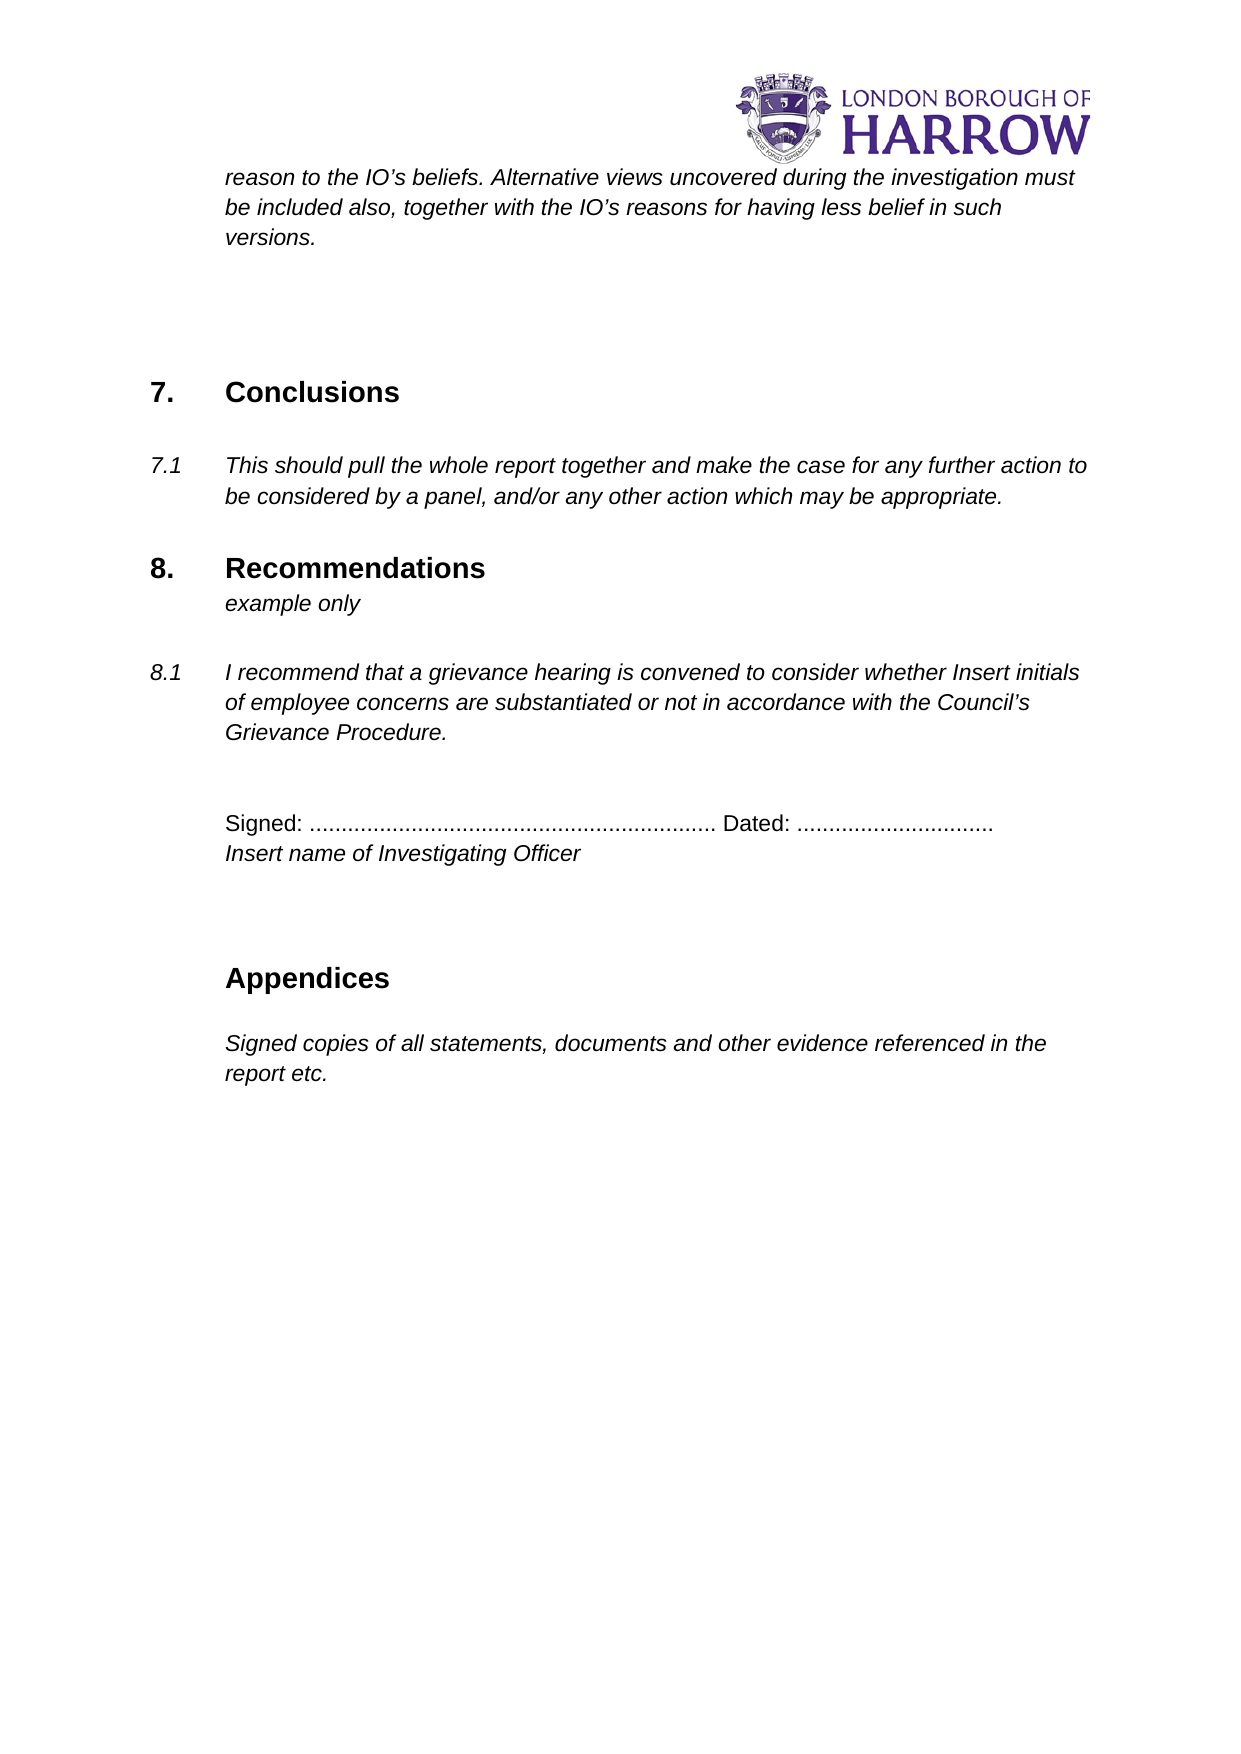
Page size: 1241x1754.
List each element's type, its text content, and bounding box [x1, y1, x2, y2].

text 8.1 I recommend that a grievance hearing is convened to consider whether Insert initials of employee concerns are substantiated or not in accordance with the Council’s Grievance Procedure. [150, 659, 1090, 746]
text Appendices [150, 961, 1090, 994]
text Signed: ................................................................ Dated: ............................... [150, 810, 1090, 836]
text Signed copies of all statements, documents and other evidence referenced in the report etc. [225, 1029, 1090, 1086]
text 7.1 This should pull the whole report together and make the case for any further action to be considered by a panel, and/or any other action which may be appropriate. [150, 452, 1090, 509]
text example only [150, 590, 1090, 616]
text 8. Recommendations [150, 551, 1090, 585]
picture [735, 73, 1091, 164]
text Insert name of Investigating Officer [150, 840, 1090, 866]
text 7. Conclusions [150, 375, 1090, 409]
